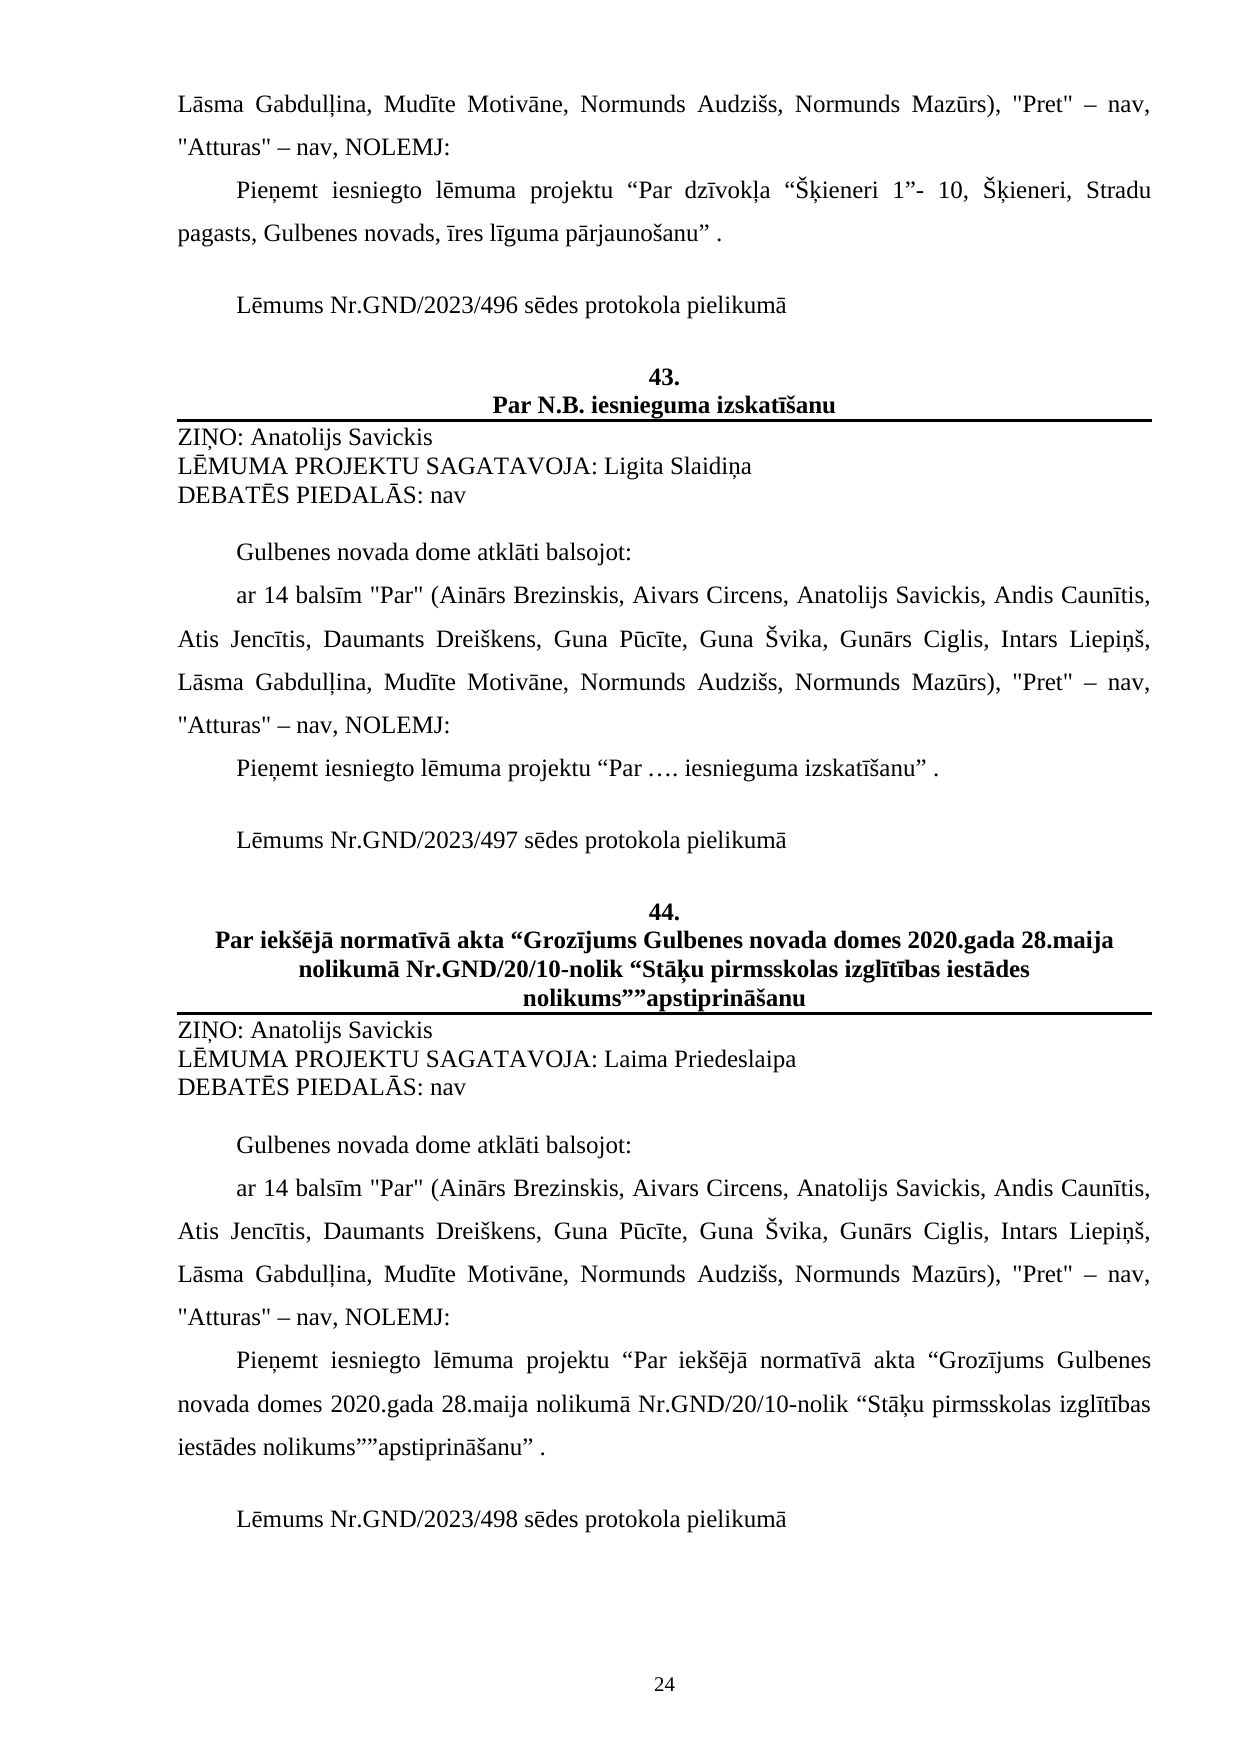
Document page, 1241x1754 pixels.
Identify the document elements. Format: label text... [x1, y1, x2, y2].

text 43. [177, 362, 1152, 391]
text 44. [177, 897, 1152, 926]
text Par N.B. iesnieguma izskatīšanu [177, 391, 1152, 419]
text LĒMUMA PROJEKTU SAGATAVOJA: Laima Priedeslaipa [177, 1044, 1152, 1072]
text LĒMUMA PROJEKTU SAGATAVOJA: Ligita Slaidiņa [177, 451, 1152, 480]
text Lēmums Nr.GND/2023/496 sēdes protokola pielikumā [177, 290, 1152, 319]
text Par iekšējā normatīvā akta “Grozījums Gulbenes novada domes 2020.gada 28.maija nolikumā Nr.GND/20/10-nolik “Stāķu pirmsskolas izglītības iestādes nolikums””apstiprināšanu [177, 926, 1152, 1012]
text Pieņemt iesniegto lēmuma projektu “Par iekšējā normatīvā akta “Grozījums Gulbenes novada domes 2020.gada 28.maija nolikumā Nr.GND/20/10-nolik “Stāķu pirmsskolas izglītības iestādes nolikums””apstiprināšanu” . [177, 1346, 1152, 1461]
text DEBATĒS PIEDALĀS: nav [177, 1072, 1152, 1101]
text ZIŅO: Anatolijs Savickis [177, 422, 1152, 451]
text Gulbenes novada dome atklāti balsojot: [177, 537, 1152, 566]
text Gulbenes novada dome atklāti balsojot: [177, 1130, 1152, 1159]
text Lēmums Nr.GND/2023/498 sēdes protokola pielikumā [177, 1504, 1152, 1532]
text Pieņemt iesniegto lēmuma projektu “Par …. iesnieguma izskatīšanu” . [177, 753, 1152, 782]
text Lēmums Nr.GND/2023/497 sēdes protokola pielikumā [177, 825, 1152, 854]
text ZIŅO: Anatolijs Savickis [177, 1015, 1152, 1044]
text Pieņemt iesniegto lēmuma projektu “Par dzīvokļa “Šķieneri 1”- 10, Šķieneri, Stradu pagasts, Gulbenes novads, īres līguma pārjaunošanu” . [177, 175, 1152, 247]
text DEBATĒS PIEDALĀS: nav [177, 480, 1152, 509]
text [177, 89, 1152, 161]
